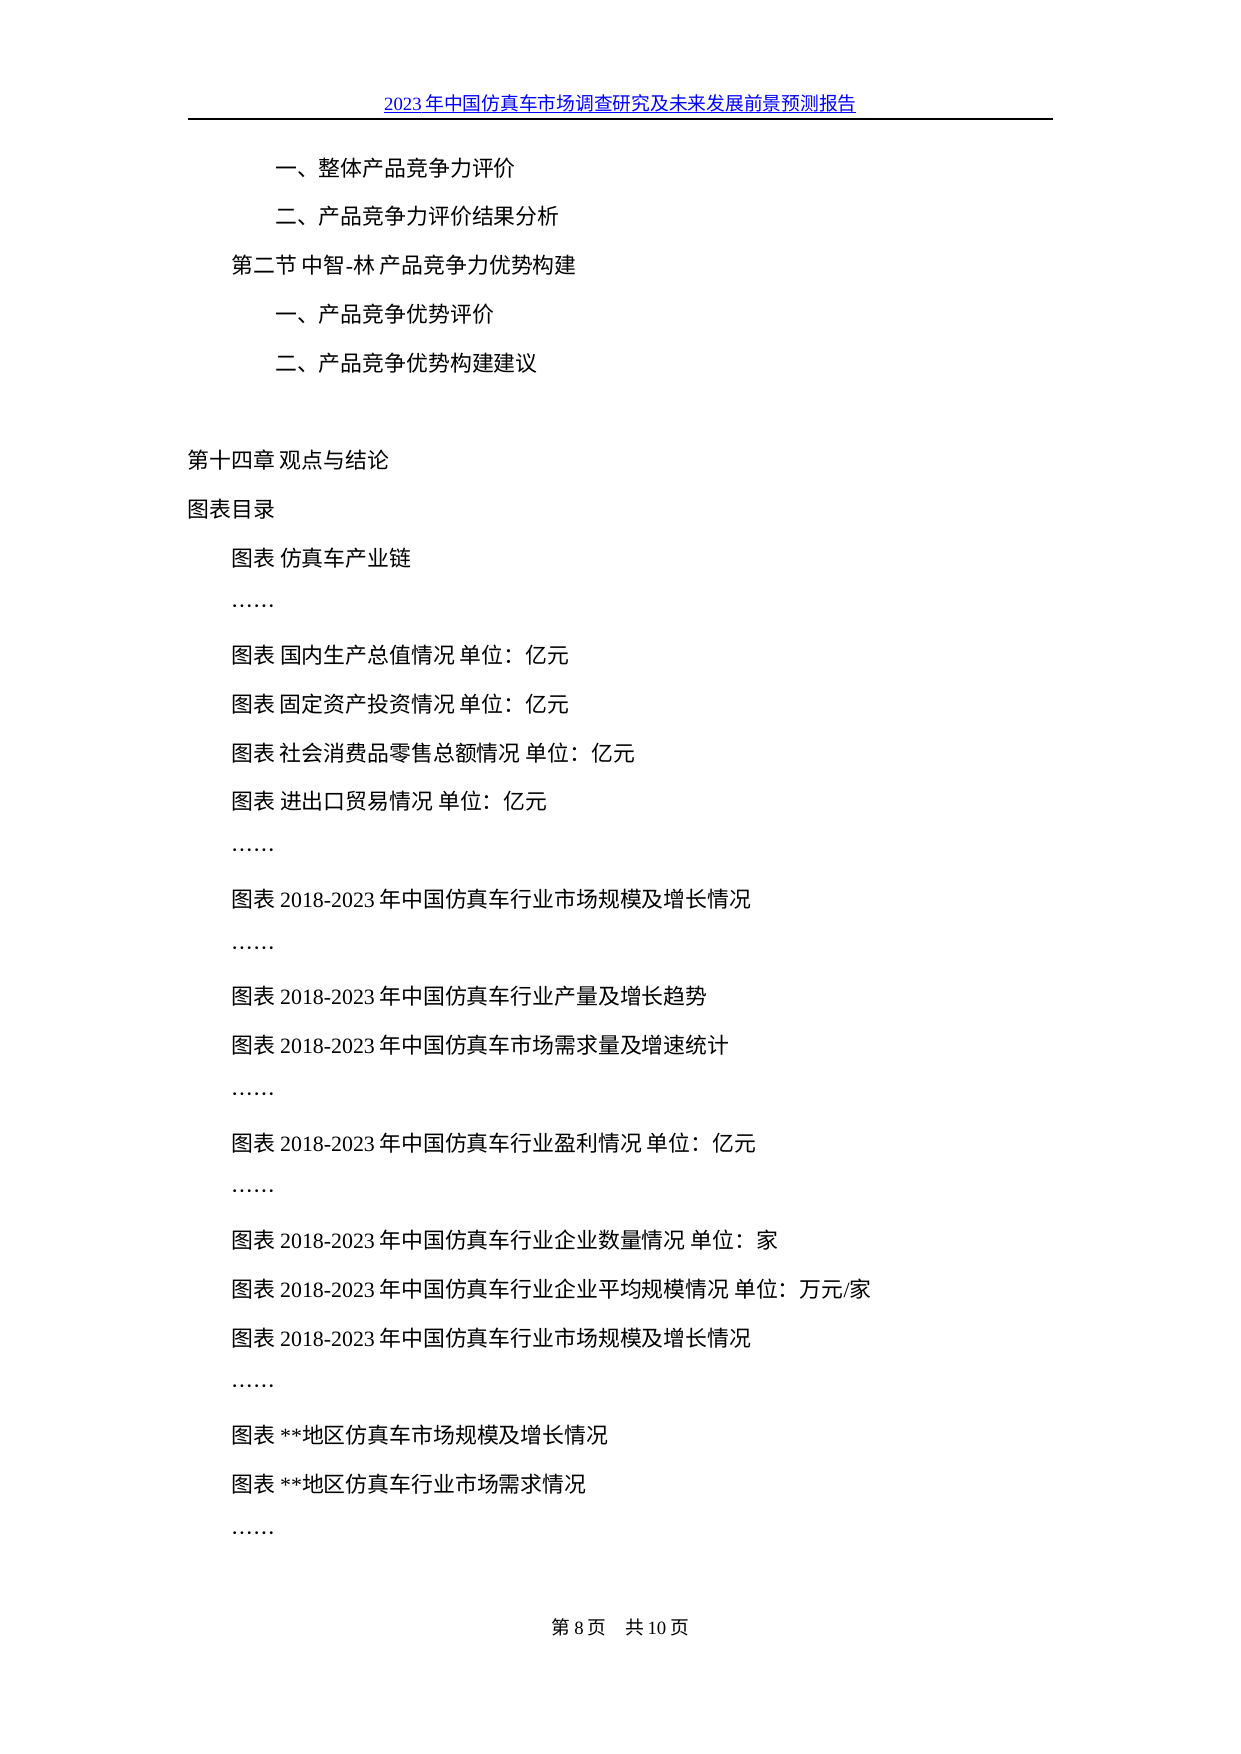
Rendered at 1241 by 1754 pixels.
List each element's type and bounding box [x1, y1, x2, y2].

text [187, 150, 1053, 1548]
